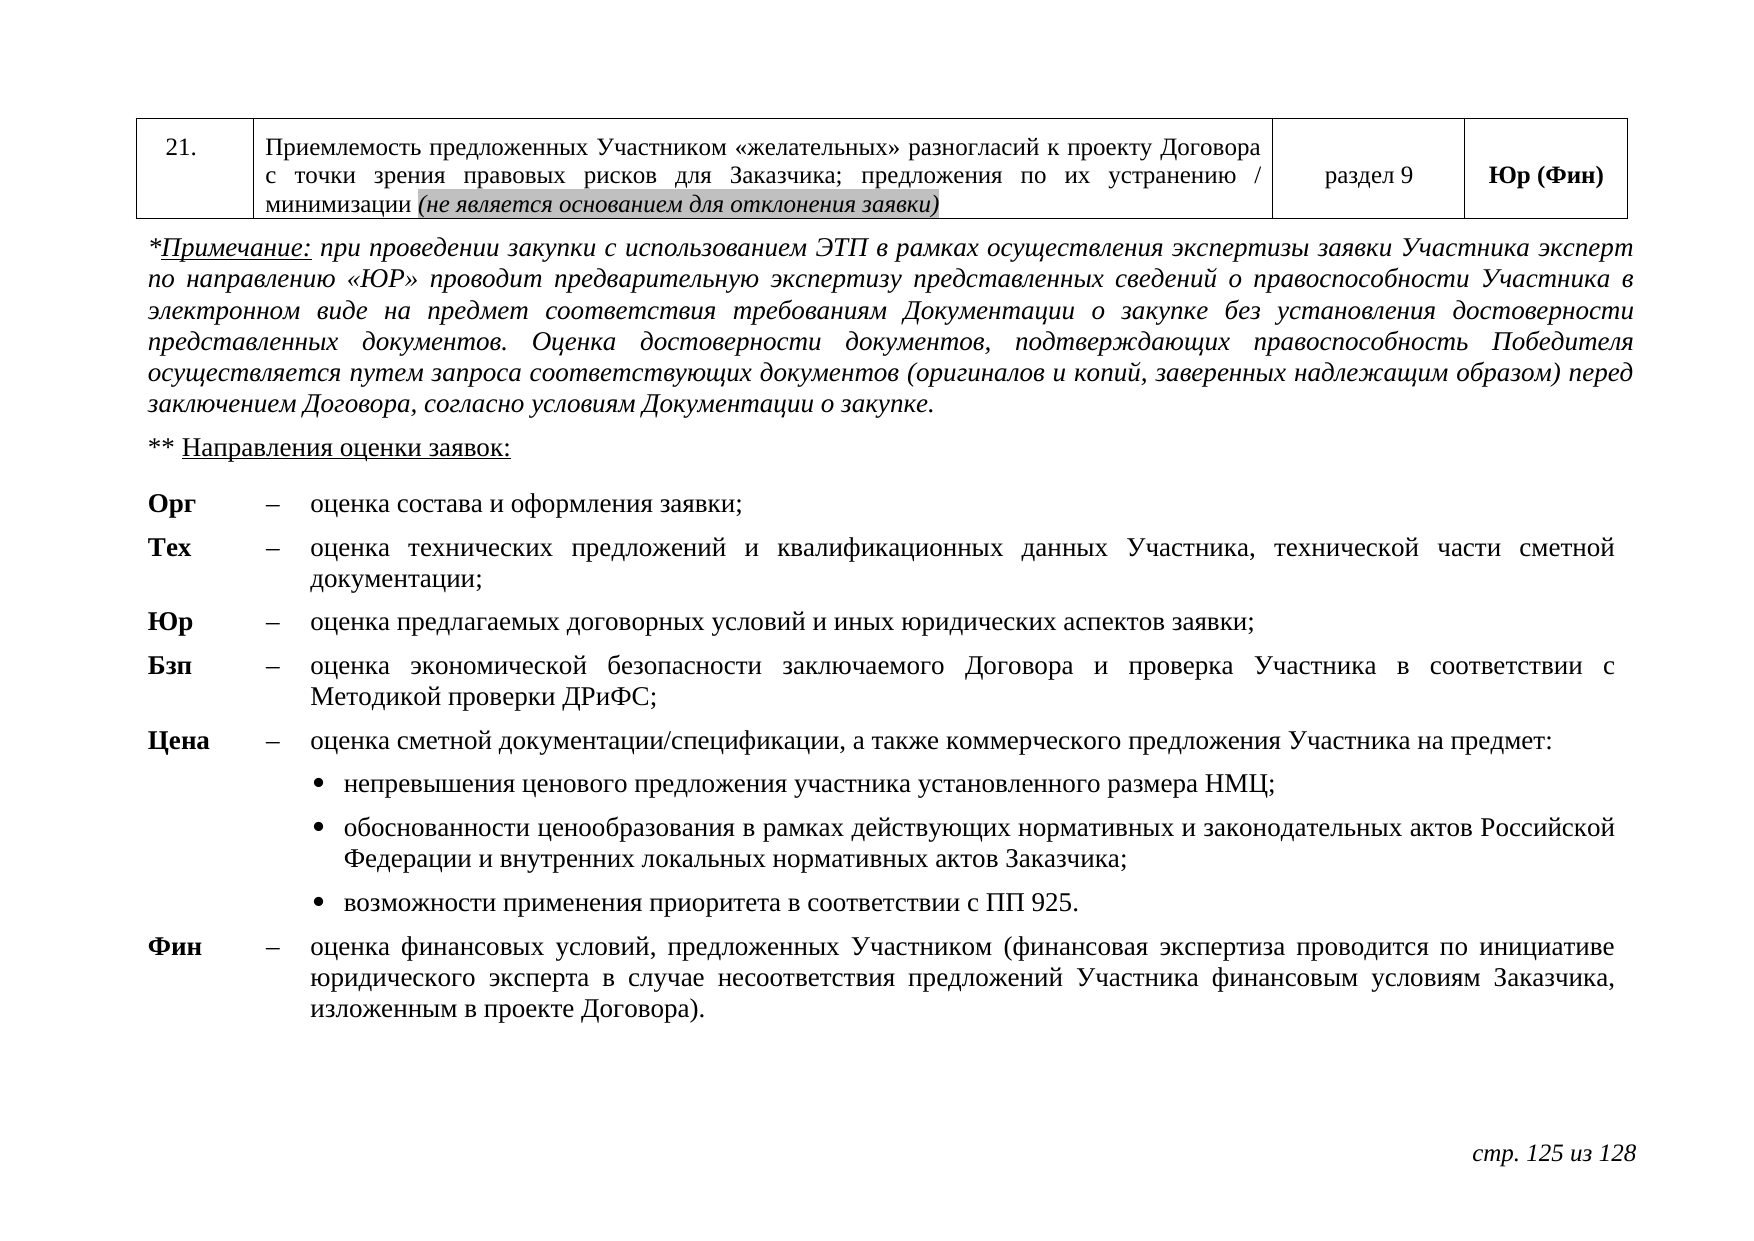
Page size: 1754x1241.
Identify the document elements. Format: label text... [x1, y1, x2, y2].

text *Примечание: при проведении закупки с использованием ЭТП в рамках осуществления экспертизы заявки Участника эксперт по направлению «ЮР» проводит предварительную экспертизу представленных сведений о правоспособности Участника в электронном виде на предмет соответствия требованиям Документации о закупке без установления достоверности представленных документов. Оценка достоверности документов, подтверждающих правоспособность Победителя осуществляется путем запроса соответствующих документов (оригиналов и копий, заверенных надлежащим образом) перед заключением Договора, согласно условиям Документации о закупке. [148, 231, 1636, 418]
text ** Направления оценки заявок: [148, 431, 1636, 462]
table_cell оценка сметной документации/спецификации, а также коммерческого предложения Участника на предмет: непревышения ценового предложения участника установленного размера НМЦ; обоснованности ценообразования в рамках действующих нормативных и законодательных актов Российской Федерации и внутренних локальных нормативных актов Заказчика; возможности применения приоритета в соответствии с ПП 925. [299, 711, 1628, 917]
table_cell Цена [136, 711, 254, 917]
table_cell Тех [136, 518, 254, 593]
table_cell Приемлемость предложенных Участником «желательных» разногласий к проекту Договора с точки зрения правовых рисков для Заказчика; предложения по их устранению / минимизации (не является основанием для отклонения заявки) [254, 119, 1272, 218]
table_cell оценка технических предложений и квалификационных данных Участника, технической части сметной документации; [299, 518, 1628, 593]
table_cell Юр [136, 593, 254, 637]
table_cell оценка предлагаемых договорных условий и иных юридических аспектов заявки; [299, 593, 1628, 637]
table_cell оценка финансовых условий, предложенных Участником (финансовая экспертиза проводится по инициативе юридического эксперта в случае несоответствия предложений Участника финансовым условиям Заказчика, изложенным в проекте Договора). [299, 918, 1628, 1029]
table_cell – [255, 637, 299, 711]
table_cell – [255, 518, 299, 593]
table_cell – [255, 593, 299, 637]
table_cell Бзп [136, 637, 254, 711]
table_header оценка состава и оформления заявки; [299, 475, 1628, 518]
table_cell оценка экономической безопасности заключаемого Договора и проверка Участника в соответствии с Методикой проверки ДРиФС; [299, 637, 1628, 711]
table_cell – [255, 711, 299, 917]
table_cell Юр (Фин) [1465, 119, 1627, 218]
table_cell [137, 119, 253, 218]
table_cell – [255, 918, 299, 1029]
table_header Орг [136, 475, 254, 518]
table_header – [255, 475, 299, 518]
table_cell раздел 9 [1273, 119, 1464, 218]
table_cell Фин [136, 918, 254, 1029]
